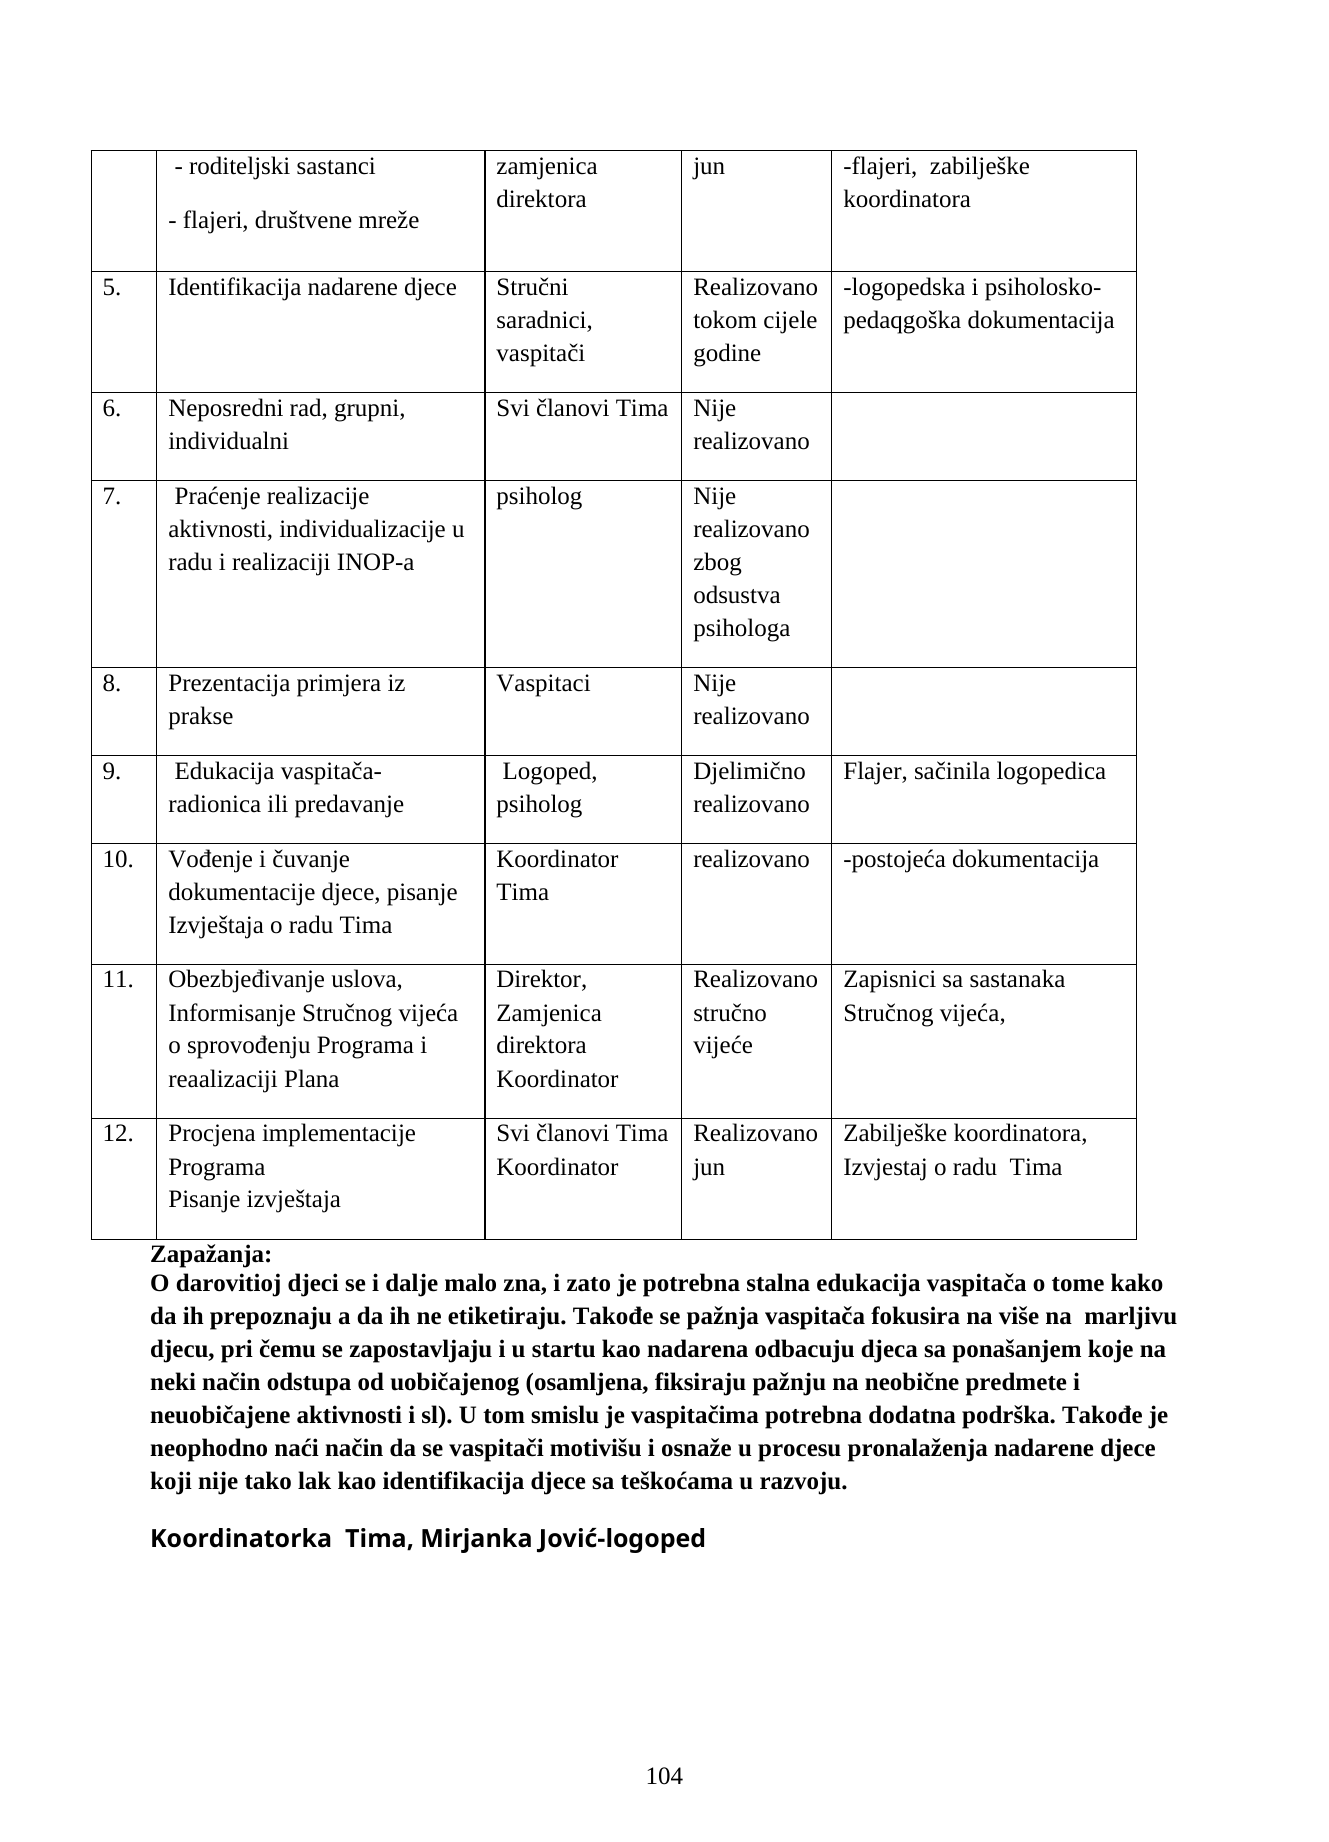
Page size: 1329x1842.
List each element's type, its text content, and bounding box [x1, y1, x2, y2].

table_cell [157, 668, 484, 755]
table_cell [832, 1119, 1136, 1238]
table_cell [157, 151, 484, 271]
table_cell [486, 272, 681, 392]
text Koordinatorka Tima, Mirjanka Jović-logoped [150, 1520, 1178, 1554]
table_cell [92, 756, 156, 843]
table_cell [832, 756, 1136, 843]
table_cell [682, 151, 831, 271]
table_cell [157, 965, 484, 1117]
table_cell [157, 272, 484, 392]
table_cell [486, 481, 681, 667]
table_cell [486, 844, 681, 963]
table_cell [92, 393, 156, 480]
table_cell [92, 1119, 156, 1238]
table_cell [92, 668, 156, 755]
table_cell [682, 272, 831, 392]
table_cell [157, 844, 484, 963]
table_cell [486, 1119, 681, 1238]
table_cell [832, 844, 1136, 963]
text O darovitioj djeci se i dalje malo zna, i zato je potrebna stalna edukacija vaspitača o tome kako da ih prepoznaju a da ih ne etiketiraju. Takođe se pažnja vaspitača fokusira na više na marljivu djecu, pri čemu se zapostavljaju i u startu kao nadarena odbacuju djeca sa ponašanjem koje na neki način odstupa od uobičajenog (osamljena, fiksiraju pažnju na neobične predmete i neuobičajene aktivnosti i sl). U tom smislu je vaspitačima potrebna dodatna podrška. Takođe je neophodno naći način da se vaspitači motivišu i osnaže u procesu pronalaženja nadarene djece koji nije tako lak kao identifikacija djece sa teškoćama u razvoju. [150, 1268, 1178, 1495]
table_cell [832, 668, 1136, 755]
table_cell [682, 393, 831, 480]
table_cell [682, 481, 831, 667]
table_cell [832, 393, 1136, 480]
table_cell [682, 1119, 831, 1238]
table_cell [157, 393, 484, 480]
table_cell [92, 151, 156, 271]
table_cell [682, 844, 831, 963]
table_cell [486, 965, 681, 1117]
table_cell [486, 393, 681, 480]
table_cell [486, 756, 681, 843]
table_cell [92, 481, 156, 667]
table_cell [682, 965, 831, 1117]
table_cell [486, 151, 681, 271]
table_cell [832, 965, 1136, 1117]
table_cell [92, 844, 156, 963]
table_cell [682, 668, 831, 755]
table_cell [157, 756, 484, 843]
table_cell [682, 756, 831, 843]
text Zapažanja: [150, 1239, 1178, 1268]
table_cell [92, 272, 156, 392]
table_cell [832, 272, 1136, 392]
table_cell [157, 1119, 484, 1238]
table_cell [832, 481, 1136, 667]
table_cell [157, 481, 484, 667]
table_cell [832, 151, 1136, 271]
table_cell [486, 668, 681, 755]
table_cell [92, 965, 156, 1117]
